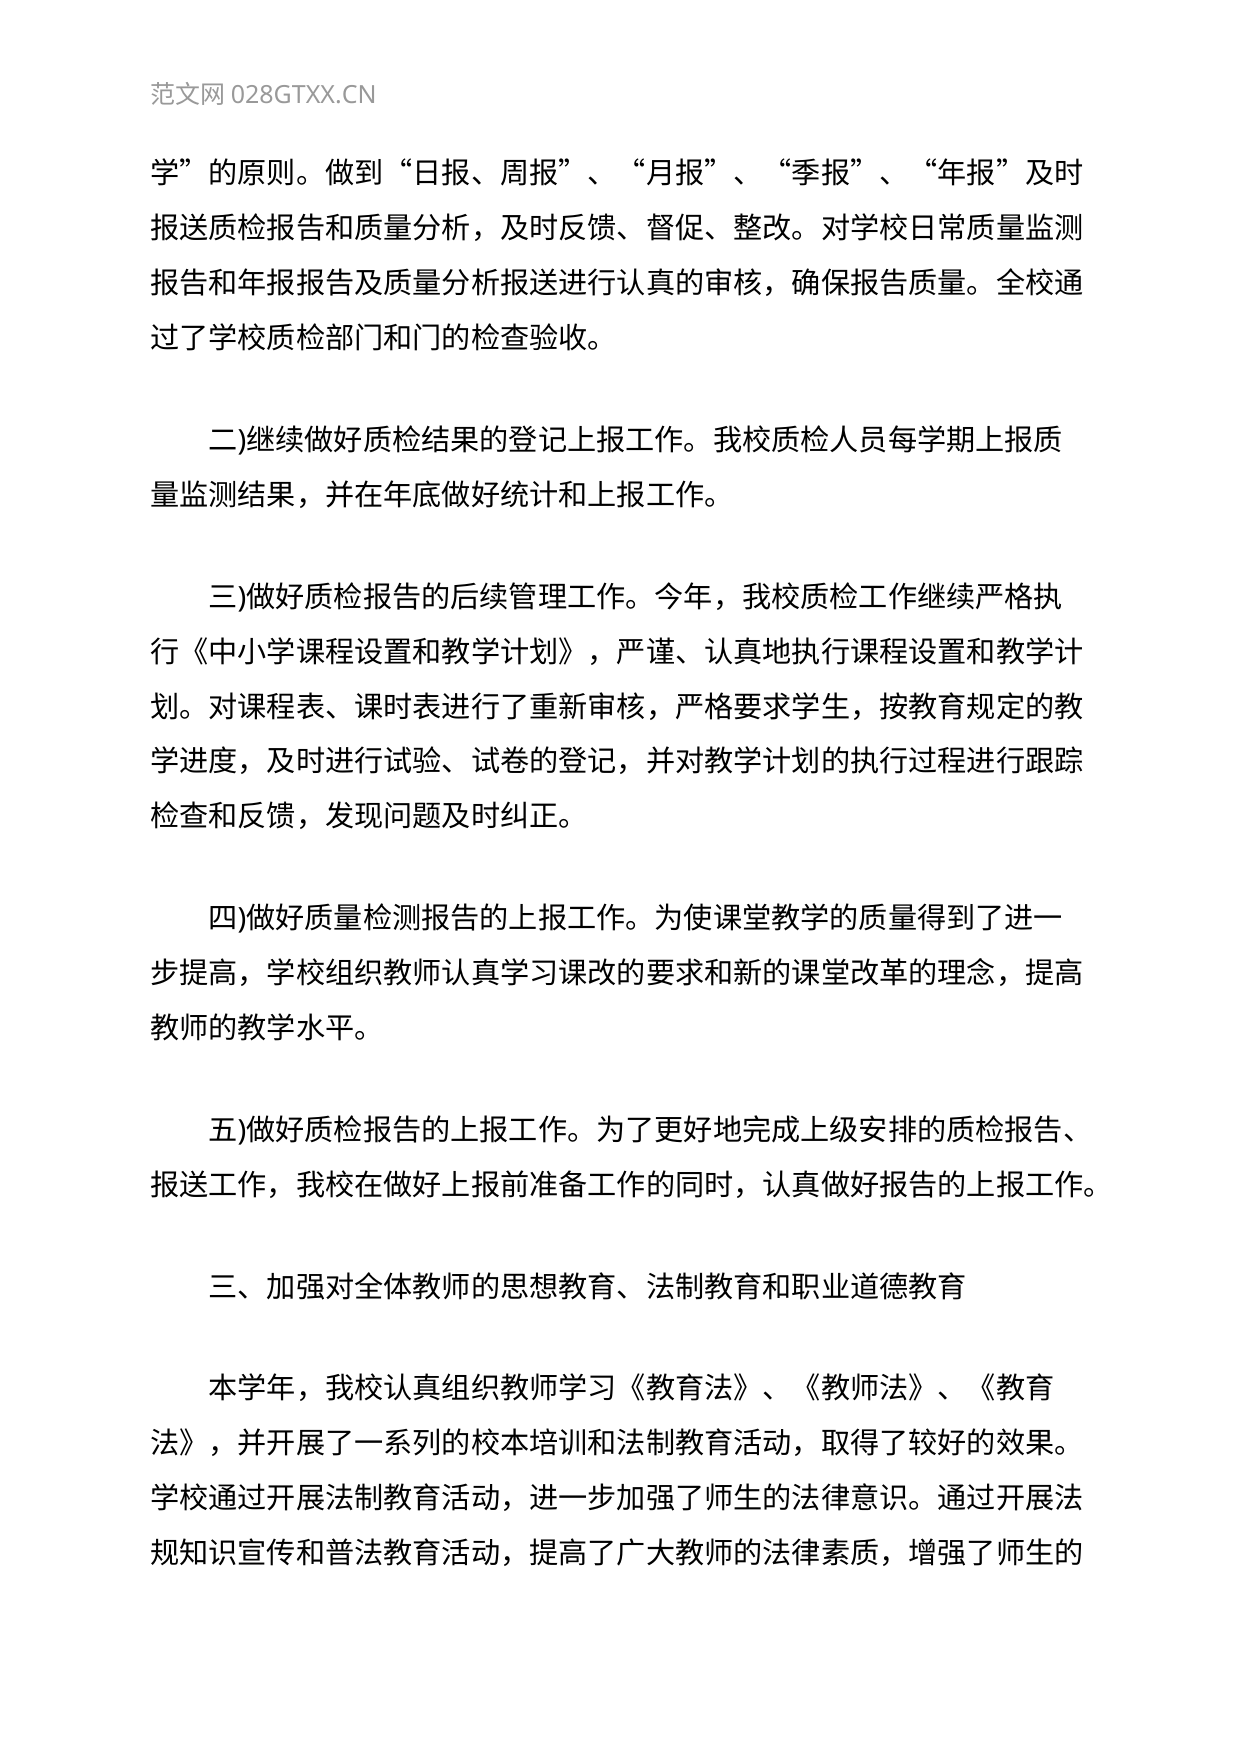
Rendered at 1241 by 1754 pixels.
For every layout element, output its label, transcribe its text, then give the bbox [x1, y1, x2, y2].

text 四)做好质量检测报告的上报工作。为使课堂教学的质量得到了进一步提高，学校组织教师认真学习课改的要求和新的课堂改革的理念，提高教师的教学水平。 [150, 895, 1090, 1047]
text 三、加强对全体教师的思想教育、法制教育和职业道德教育 [150, 1263, 1090, 1305]
text 三)做好质检报告的后续管理工作。今年，我校质检工作继续严格执行《中小学课程设置和教学计划》，严谨、认真地执行课程设置和教学计划。对课程表、课时表进行了重新审核，严格要求学生，按教育规定的教学进度，及时进行试验、试卷的登记，并对教学计划的执行过程进行跟踪检查和反馈，发现问题及时纠正。 [150, 573, 1090, 835]
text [150, 150, 1090, 357]
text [150, 1365, 1090, 1572]
text 五)做好质检报告的上报工作。为了更好地完成上级安排的质检报告、报送工作，我校在做好上报前准备工作的同时，认真做好报告的上报工作。 [150, 1106, 1090, 1204]
text 二)继续做好质检结果的登记上报工作。我校质检人员每学期上报质量监测结果，并在年底做好统计和上报工作。 [150, 416, 1090, 514]
